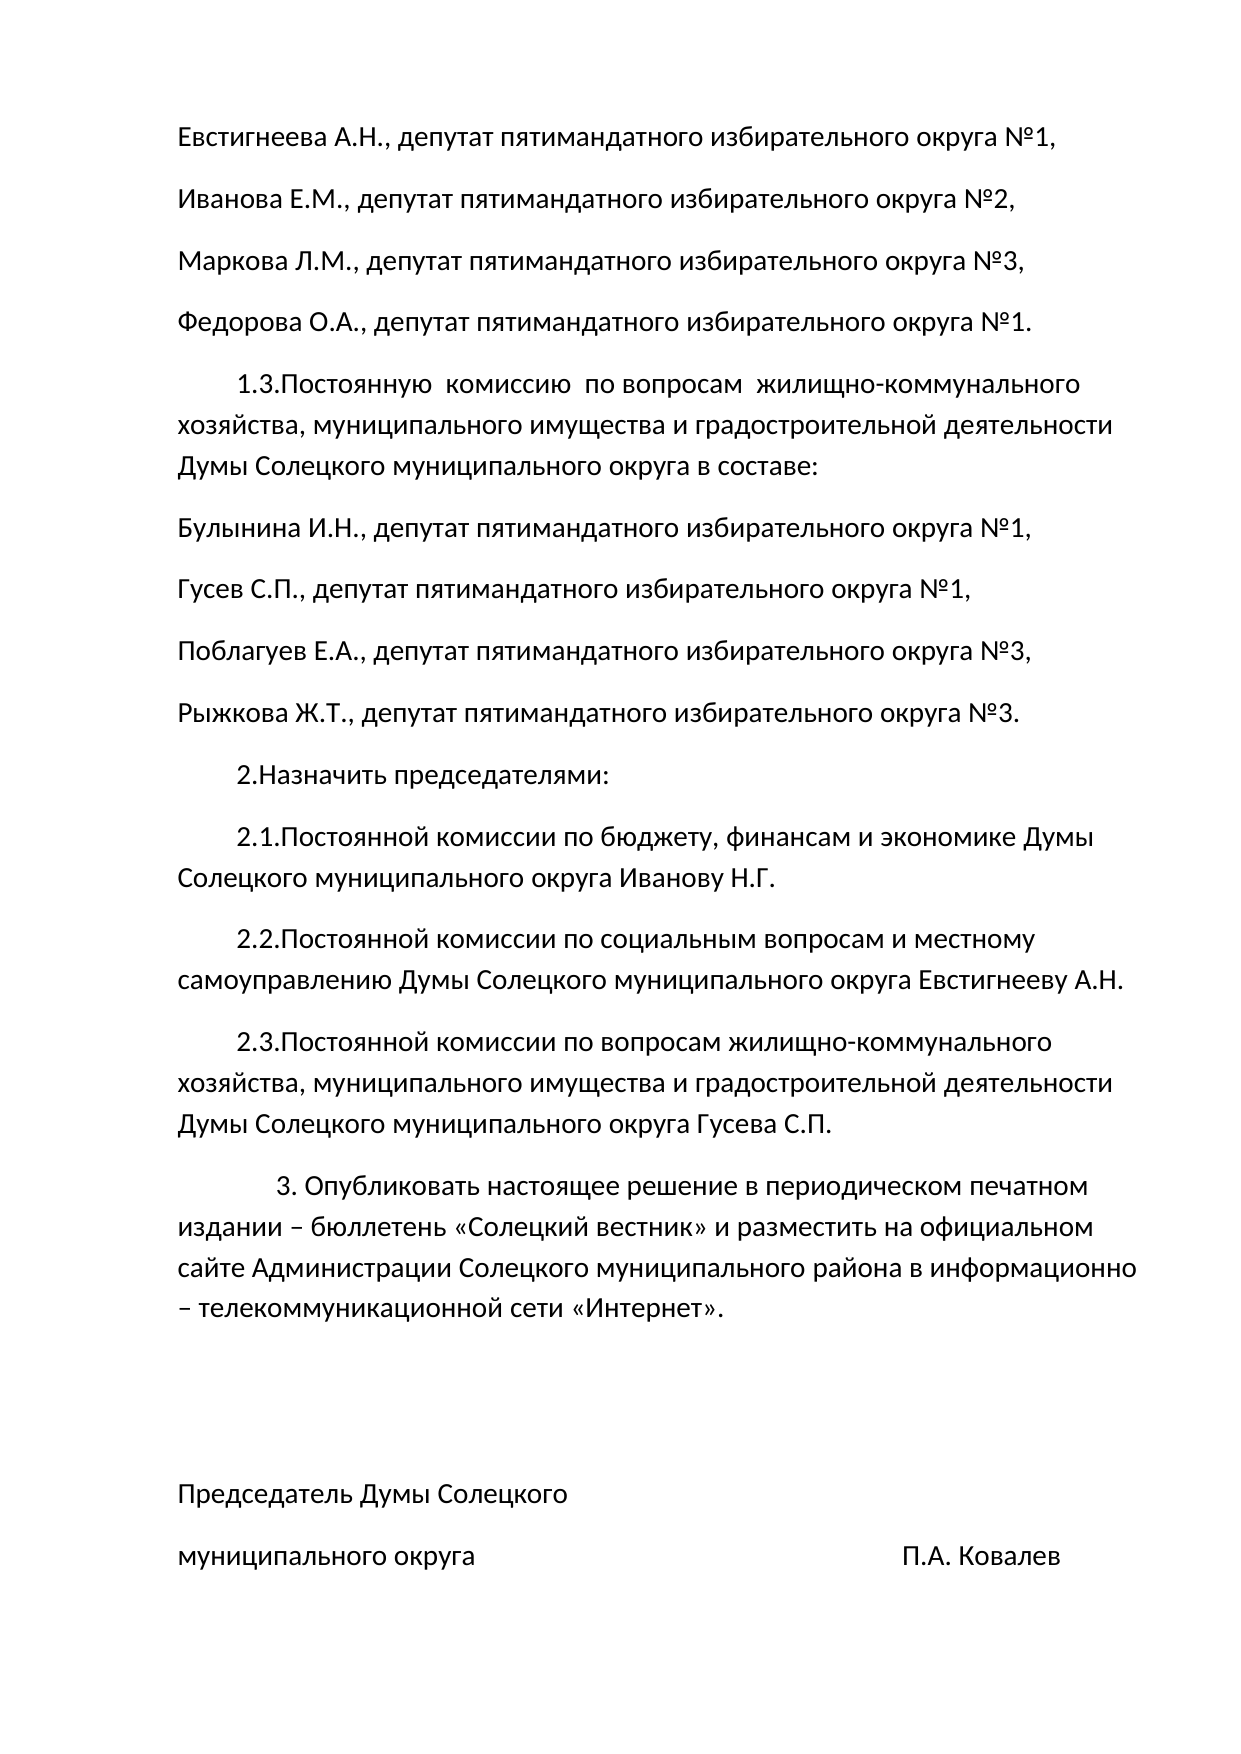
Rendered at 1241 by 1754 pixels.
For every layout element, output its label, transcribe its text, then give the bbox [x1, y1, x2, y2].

text 2.Назначить председателями: [177, 756, 1152, 792]
text 3. Опубликовать настоящее решение в периодическом печатном издании – бюллетень «Солецкий вестник» и разместить на официальном сайте Администрации Солецкого муниципального района в информационно – телекоммуникационной сети «Интернет». [177, 1167, 1152, 1325]
text Булынина И.Н., депутат пятимандатного избирательного округа №1, [177, 509, 1152, 544]
text 2.1.Постоянной комиссии по бюджету, финансам и экономике Думы Солецкого муниципального округа Иванову Н.Г. [177, 818, 1152, 894]
text Иванова Е.М., депутат пятимандатного избирательного округа №2, [177, 180, 1152, 216]
text Маркова Л.М., депутат пятимандатного избирательного округа №3, [177, 242, 1152, 277]
text муниципального округа П.А. Ковалев [177, 1537, 1152, 1572]
text 2.2.Постоянной комиссии по социальным вопросам и местному самоуправлению Думы Солецкого муниципального округа Евстигнееву А.Н. [177, 920, 1152, 997]
text Рыжкова Ж.Т., депутат пятимандатного избирательного округа №3. [177, 694, 1152, 730]
text Гусев С.П., депутат пятимандатного избирательного округа №1, [177, 571, 1152, 606]
text Евстигнеева А.Н., депутат пятимандатного избирательного округа №1, [177, 118, 1152, 154]
text Федорова О.А., депутат пятимандатного избирательного округа №1. [177, 303, 1152, 339]
text 1.3.Постоянную комиссию по вопросам жилищно-коммунального хозяйства, муниципального имущества и градостроительной деятельности Думы Солецкого муниципального округа в составе: [177, 365, 1152, 483]
text Председатель Думы Солецкого [177, 1475, 1152, 1511]
text 2.3.Постоянной комиссии по вопросам жилищно-коммунального хозяйства, муниципального имущества и градостроительной деятельности Думы Солецкого муниципального округа Гусева С.П. [177, 1023, 1152, 1141]
text Поблагуев Е.А., депутат пятимандатного избирательного округа №3, [177, 632, 1152, 668]
